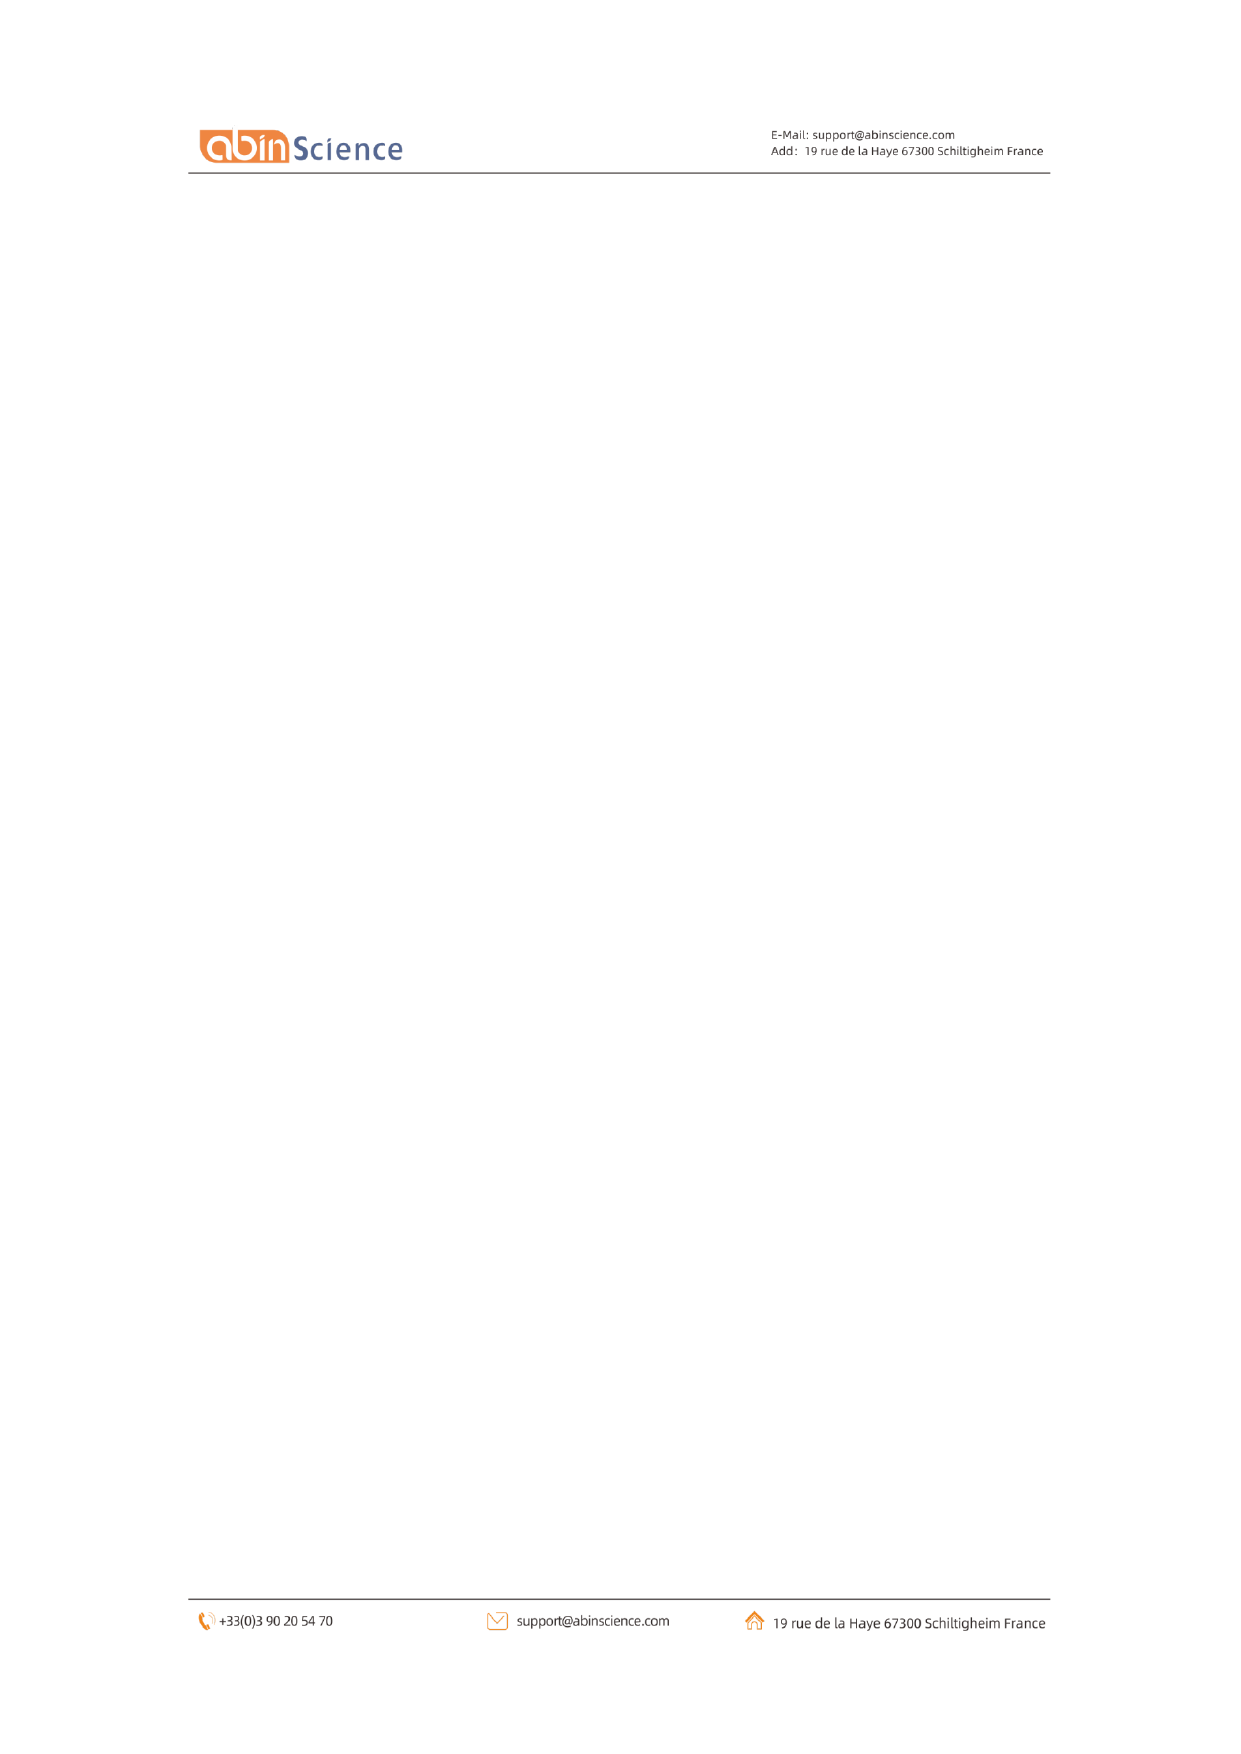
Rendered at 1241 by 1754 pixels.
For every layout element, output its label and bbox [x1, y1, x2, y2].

picture [187, 90, 1052, 188]
picture [187, 1586, 1052, 1651]
